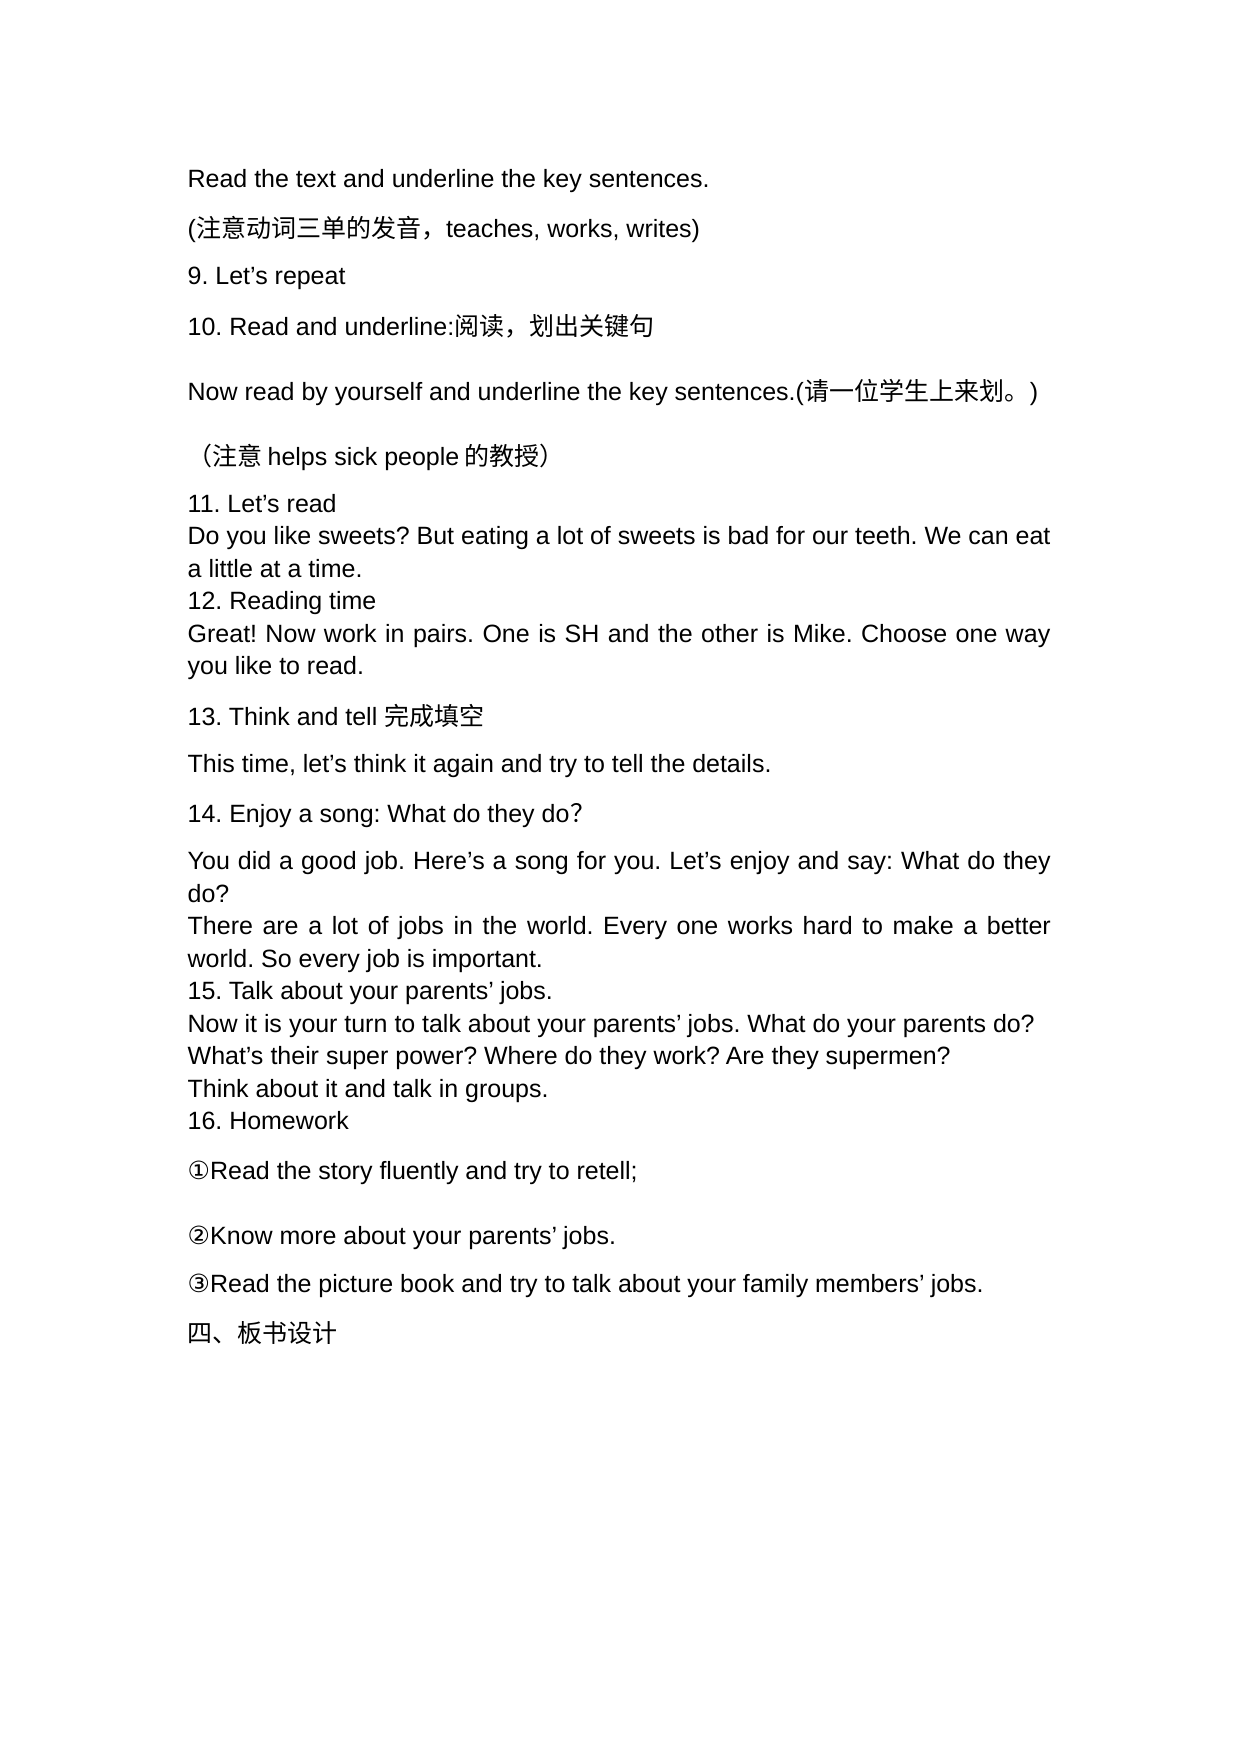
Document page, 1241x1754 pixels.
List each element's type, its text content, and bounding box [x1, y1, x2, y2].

text 11. Let’s read [187, 487, 1053, 519]
text This time, let’s think it again and try to tell the details. [187, 747, 1053, 779]
text (注意动词三单的发音，teaches, works, writes) [187, 194, 1053, 259]
text 14. Enjoy a song: What do they do？ [187, 779, 1053, 844]
text 四、板书设计 [187, 1299, 1053, 1364]
text Great! Now work in pairs. One is SH and the other is Mike. Choose one way you like to read. [187, 617, 1053, 682]
text ②Know more about your parents’ jobs. [187, 1202, 1053, 1267]
text Now it is your turn to talk about your parents’ jobs. What do your parents do? [187, 1007, 1053, 1039]
text Read the text and underline the key sentences. [187, 162, 1053, 194]
text ①Read the story fluently and try to retell; [187, 1137, 1053, 1202]
text There are a lot of jobs in the world. Every one works hard to make a better world. So every job is important. [187, 909, 1053, 974]
text 13. Think and tell 完成填空 [187, 682, 1053, 747]
text 10. Read and underline:阅读，划出关键句 [187, 292, 1053, 357]
text Now read by yourself and underline the key sentences.(请一位学生上来划。) [187, 357, 1053, 422]
text 15. Talk about your parents’ jobs. [187, 974, 1053, 1007]
text Do you like sweets? But eating a lot of sweets is bad for our teeth. We can eat a little at a time. [187, 519, 1053, 584]
text （注意helps sick people的教授） [187, 422, 1053, 487]
text What’s their super power? Where do they work? Are they supermen? [187, 1039, 1053, 1072]
text You did a good job. Here’s a song for you. Let’s enjoy and say: What do they do? [187, 844, 1053, 909]
text Think about it and talk in groups. [187, 1072, 1053, 1104]
text ③Read the picture book and try to talk about your family members’ jobs. [187, 1267, 1053, 1299]
text 9. Let’s repeat [187, 259, 1053, 292]
text 16. Homework [187, 1104, 1053, 1137]
text 12. Reading time [187, 584, 1053, 617]
